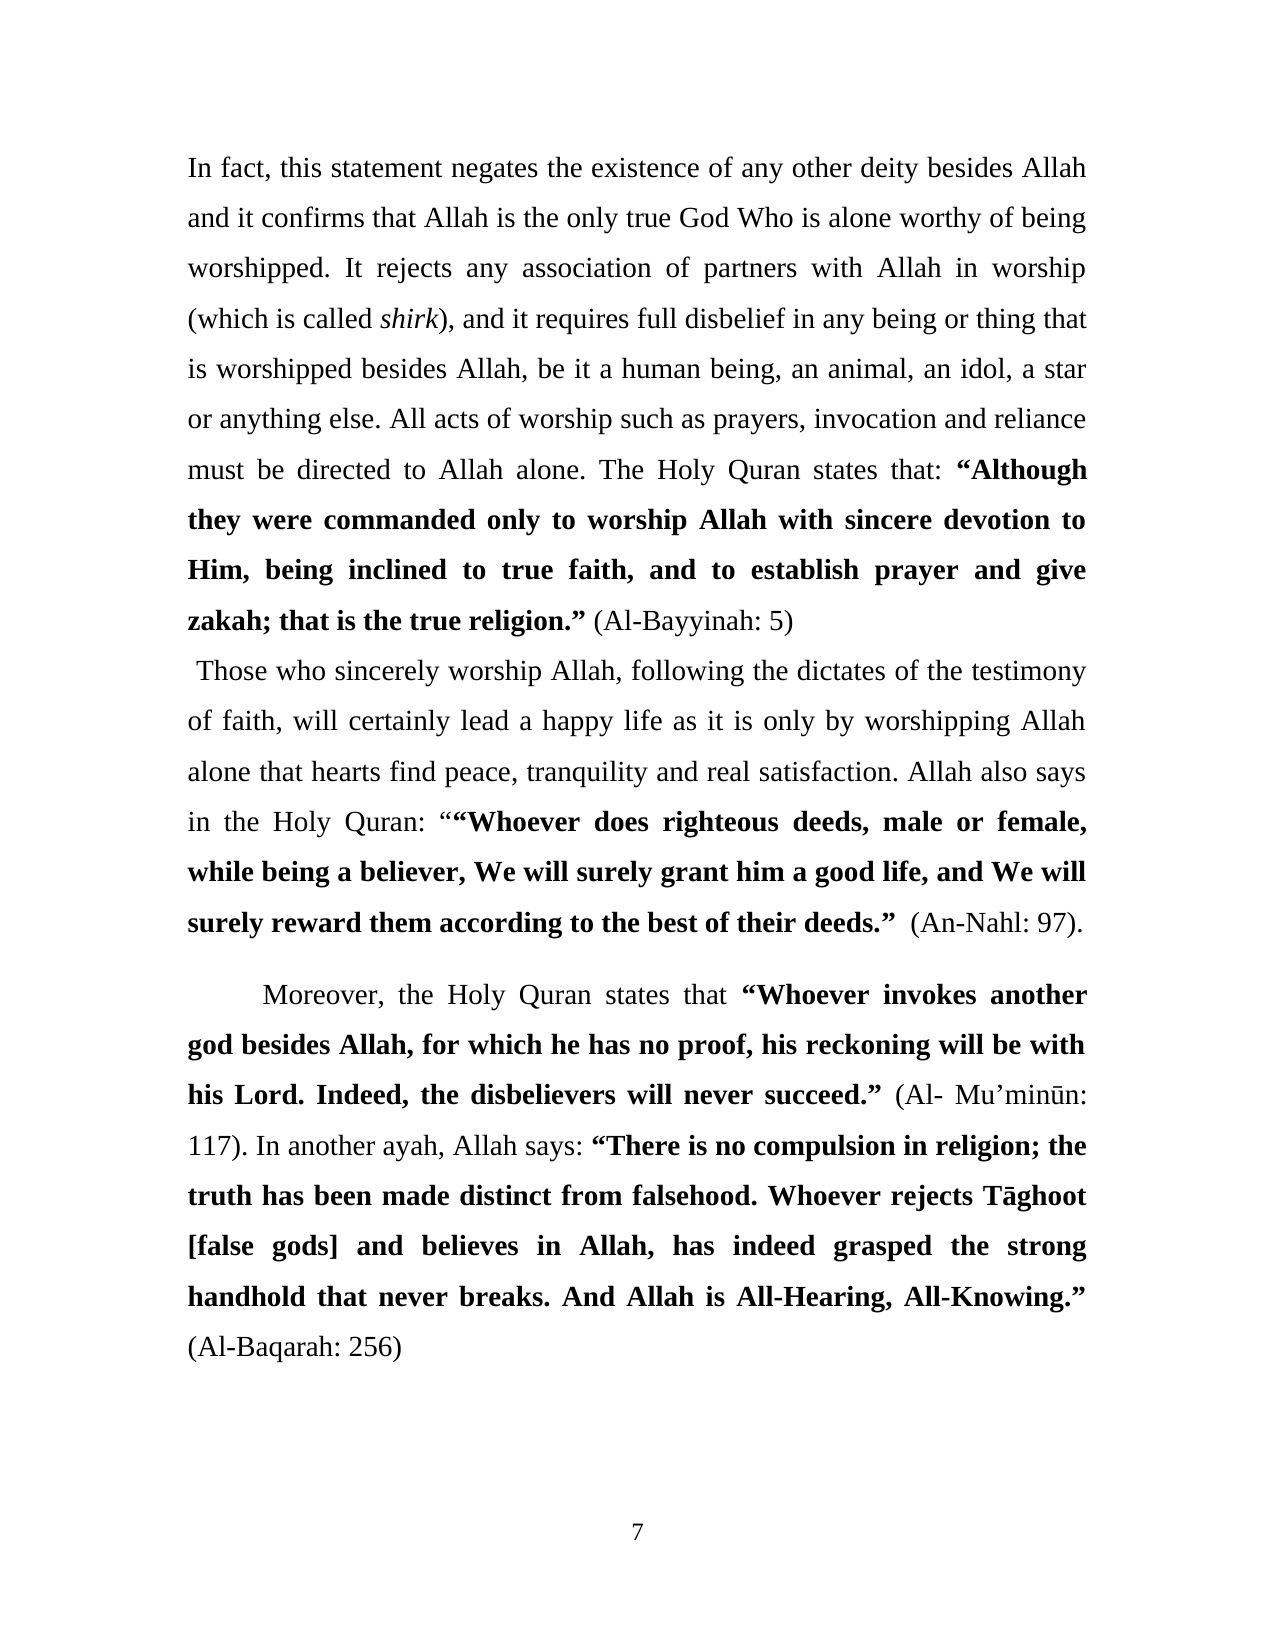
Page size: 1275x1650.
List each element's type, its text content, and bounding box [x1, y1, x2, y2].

text Those who sincerely worship Allah, following the dictates of the testimony of faith, will certainly lead a happy life as it is only by worshipping Allah alone that hearts find peace, tranquility and real satisfaction. Allah also says in the Holy Quran: ““Whoever does righteous deeds, male or female, while being a believer, We will surely grant him a good life, and We will surely reward them according to the best of their deeds.” (An-Nahl: 97). [187, 653, 1087, 938]
text In fact, this statement negates the existence of any other deity besides Allah and it confirms that Allah is the only true God Who is alone worthy of being worshipped. It rejects any association of partners with Allah in worship (which is called shirk), and it requires full disbelief in any being or thing that is worshipped besides Allah, be it a human being, an animal, an idol, a star or anything else. All acts of worship such as prayers, invocation and reliance must be directed to Allah alone. The Holy Quran states that: “Although they were commanded only to worship Allah with sincere devotion to Him, being inclined to true faith, and to establish prayer and give zakah; that is the true religion.” (Al-Bayyinah: 5) [187, 150, 1087, 636]
text Moreover, the Holy Quran states that “Whoever invokes another god besides Allah, for which he has no proof, his reckoning will be with his Lord. Indeed, the disbelievers will never succeed.” (Al- Mu’minūn: 117). In another ayah, Allah says: “There is no compulsion in religion; the truth has been made distinct from falsehood. Whoever rejects Tāghoot [false gods] and believes in Allah, has indeed grasped the strong handhold that never breaks. And Allah is All-Hearing, All-Knowing.” (Al-Baqarah: 256) [187, 977, 1087, 1363]
